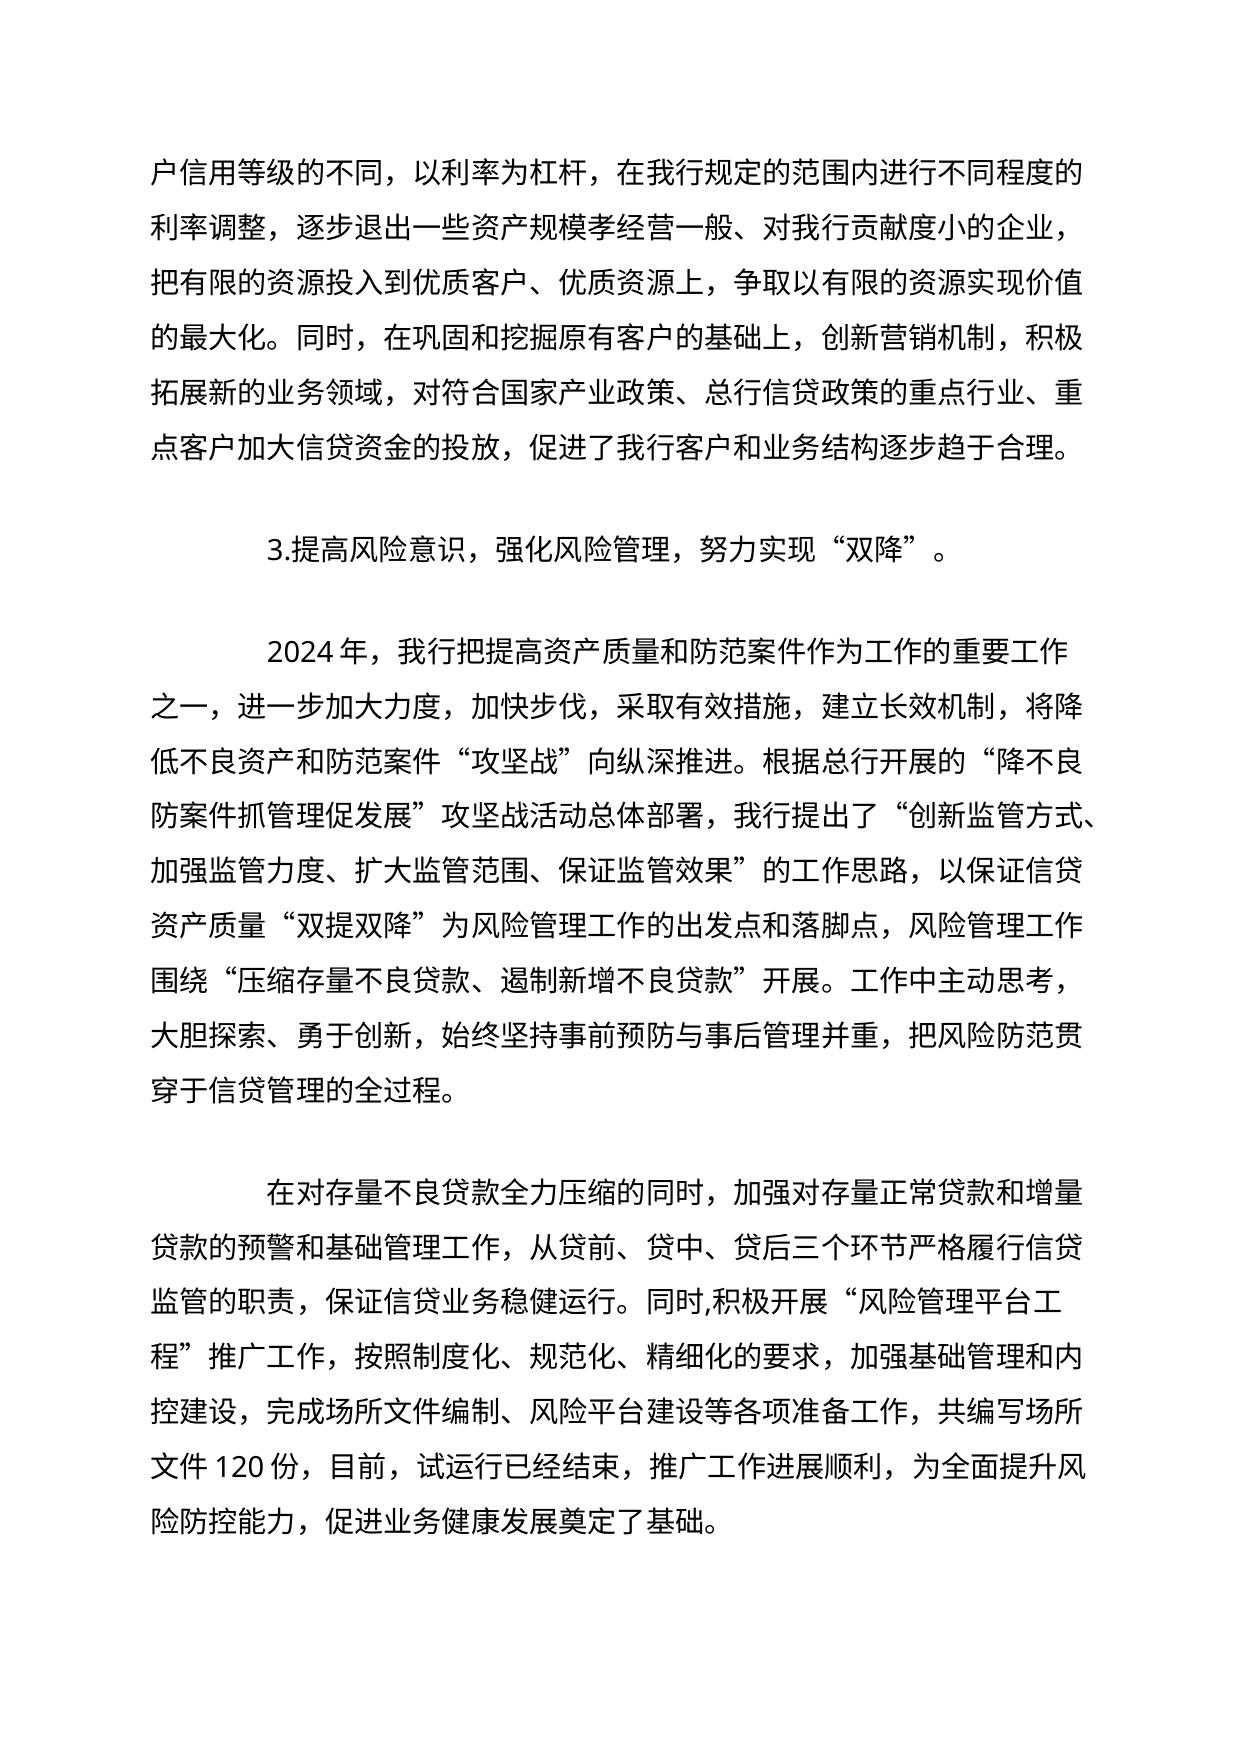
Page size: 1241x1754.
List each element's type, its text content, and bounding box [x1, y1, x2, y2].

text 2024年，我行把提高资产质量和防范案件作为工作的重要工作之一，进一步加大力度，加快步伐，采取有效措施，建立长效机制，将降低不良资产和防范案件“攻坚战”向纵深推进。根据总行开展的“降不良防案件抓管理促发展”攻坚战活动总体部署，我行提出了“创新监管方式、加强监管力度、扩大监管范围、保证监管效果”的工作思路，以保证信贷资产质量“双提双降”为风险管理工作的出发点和落脚点，风险管理工作围绕“压缩存量不良贷款、遏制新增不良贷款”开展。工作中主动思考，大胆探索、勇于创新，始终坚持事前预防与事后管理并重，把风险防范贯穿于信贷管理的全过程。 [150, 628, 1090, 1110]
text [150, 150, 1090, 467]
text 在对存量不良贷款全力压缩的同时，加强对存量正常贷款和增量贷款的预警和基础管理工作，从贷前、贷中、贷后三个环节严格履行信贷监管的职责，保证信贷业务稳健运行。同时,积极开展“风险管理平台工程”推广工作，按照制度化、规范化、精细化的要求，加强基础管理和内控建设，完成场所文件编制、风险平台建设等各项准备工作，共编写场所文件120份，目前，试运行已经结束，推广工作进展顺利，为全面提升风险防控能力，促进业务健康发展奠定了基础。 [150, 1169, 1090, 1541]
text 3.提高风险意识，强化风险管理，努力实现“双降”。 [150, 526, 1090, 569]
